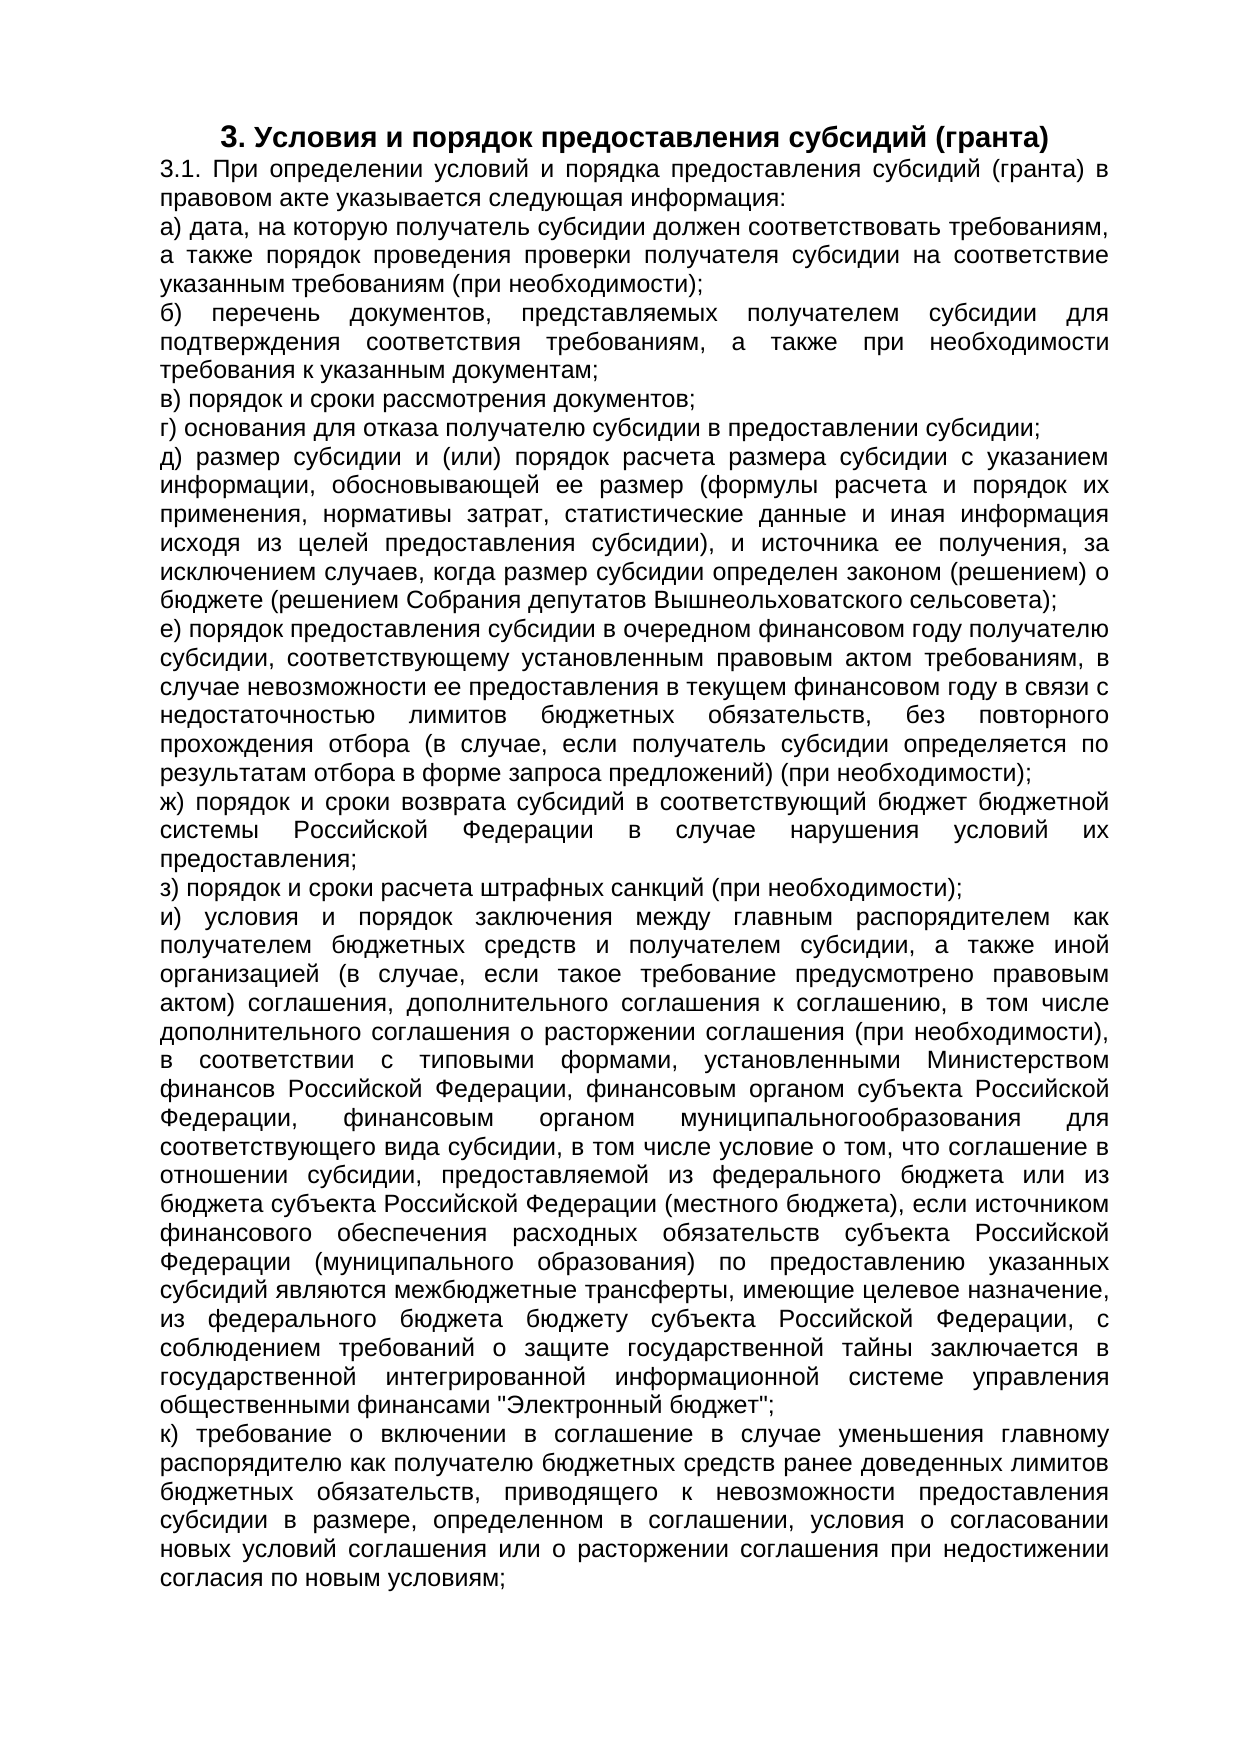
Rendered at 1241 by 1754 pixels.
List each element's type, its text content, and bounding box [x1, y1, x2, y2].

text е) порядок предоставления субсидии в очередном финансовом году получателю субсидии, соответствующему установленным правовым актом требованиям, в случае невозможности ее предоставления в текущем финансовом году в связи с недостаточностью лимитов бюджетных обязательств, без повторного прохождения отбора (в случае, если получатель субсидии определяется по результатам отбора в форме запроса предложений) (при необходимости); [159, 614, 1110, 787]
text д) размер субсидии и (или) порядок расчета размера субсидии с указанием информации, обосновывающей ее размер (формулы расчета и порядок их применения, нормативы затрат, статистические данные и иная информация исходя из целей предоставления субсидии), и источника ее получения, за исключением случаев, когда размер субсидии определен законом (решением) о бюджете (решением Собрания депутатов Вышнеольховатского сельсовета); [159, 442, 1110, 614]
text и) условия и порядок заключения между главным распорядителем как получателем бюджетных средств и получателем субсидии, а также иной организацией (в случае, если такое требование предусмотрено правовым актом) соглашения, дополнительного соглашения к соглашению, в том числе дополнительного соглашения о расторжении соглашения (при необходимости), в соответствии с типовыми формами, установленными Министерством финансов Российской Федерации, финансовым органом субъекта Российской Федерации, финансовым органом муниципальногообразования для соответствующего вида субсидии, в том числе условие о том, что соглашение в отношении субсидии, предоставляемой из федерального бюджета или из бюджета субъекта Российской Федерации (местного бюджета), если источником финансового обеспечения расходных обязательств субъекта Российской Федерации (муниципального образования) по предоставлению указанных субсидий являются межбюджетные трансферты, имеющие целевое назначение, из федерального бюджета бюджету субъекта Российской Федерации, с соблюдением требований о защите государственной тайны заключается в государственной интегрированной информационной системе управления общественными финансами "Электронный бюджет"; [159, 902, 1110, 1419]
text 3. Условия и порядок предоставления субсидий (гранта) [159, 118, 1110, 154]
text а) дата, на которую получатель субсидии должен соответствовать требованиям, а также порядок проведения проверки получателя субсидии на соответствие указанным требованиям (при необходимости); [159, 212, 1110, 298]
text ж) порядок и сроки возврата субсидий в соответствующий бюджет бюджетной системы Российской Федерации в случае нарушения условий их предоставления; [159, 787, 1110, 873]
text в) порядок и сроки рассмотрения документов; [159, 384, 1110, 413]
text к) требование о включении в соглашение в случае уменьшения главному распорядителю как получателю бюджетных средств ранее доведенных лимитов бюджетных обязательств, приводящего к невозможности предоставления субсидии в размере, определенном в соглашении, условия о согласовании новых условий соглашения или о расторжении соглашения при недостижении согласия по новым условиям; [159, 1419, 1110, 1592]
text г) основания для отказа получателю субсидии в предоставлении субсидии; [159, 413, 1110, 442]
text 3.1. При определении условий и порядка предоставления субсидий (гранта) в правовом акте указывается следующая информация: [159, 154, 1110, 212]
text б) перечень документов, представляемых получателем субсидии для подтверждения соответствия требованиям, а также при необходимости требования к указанным документам; [159, 298, 1110, 384]
text з) порядок и сроки расчета штрафных санкций (при необходимости); [159, 873, 1110, 902]
